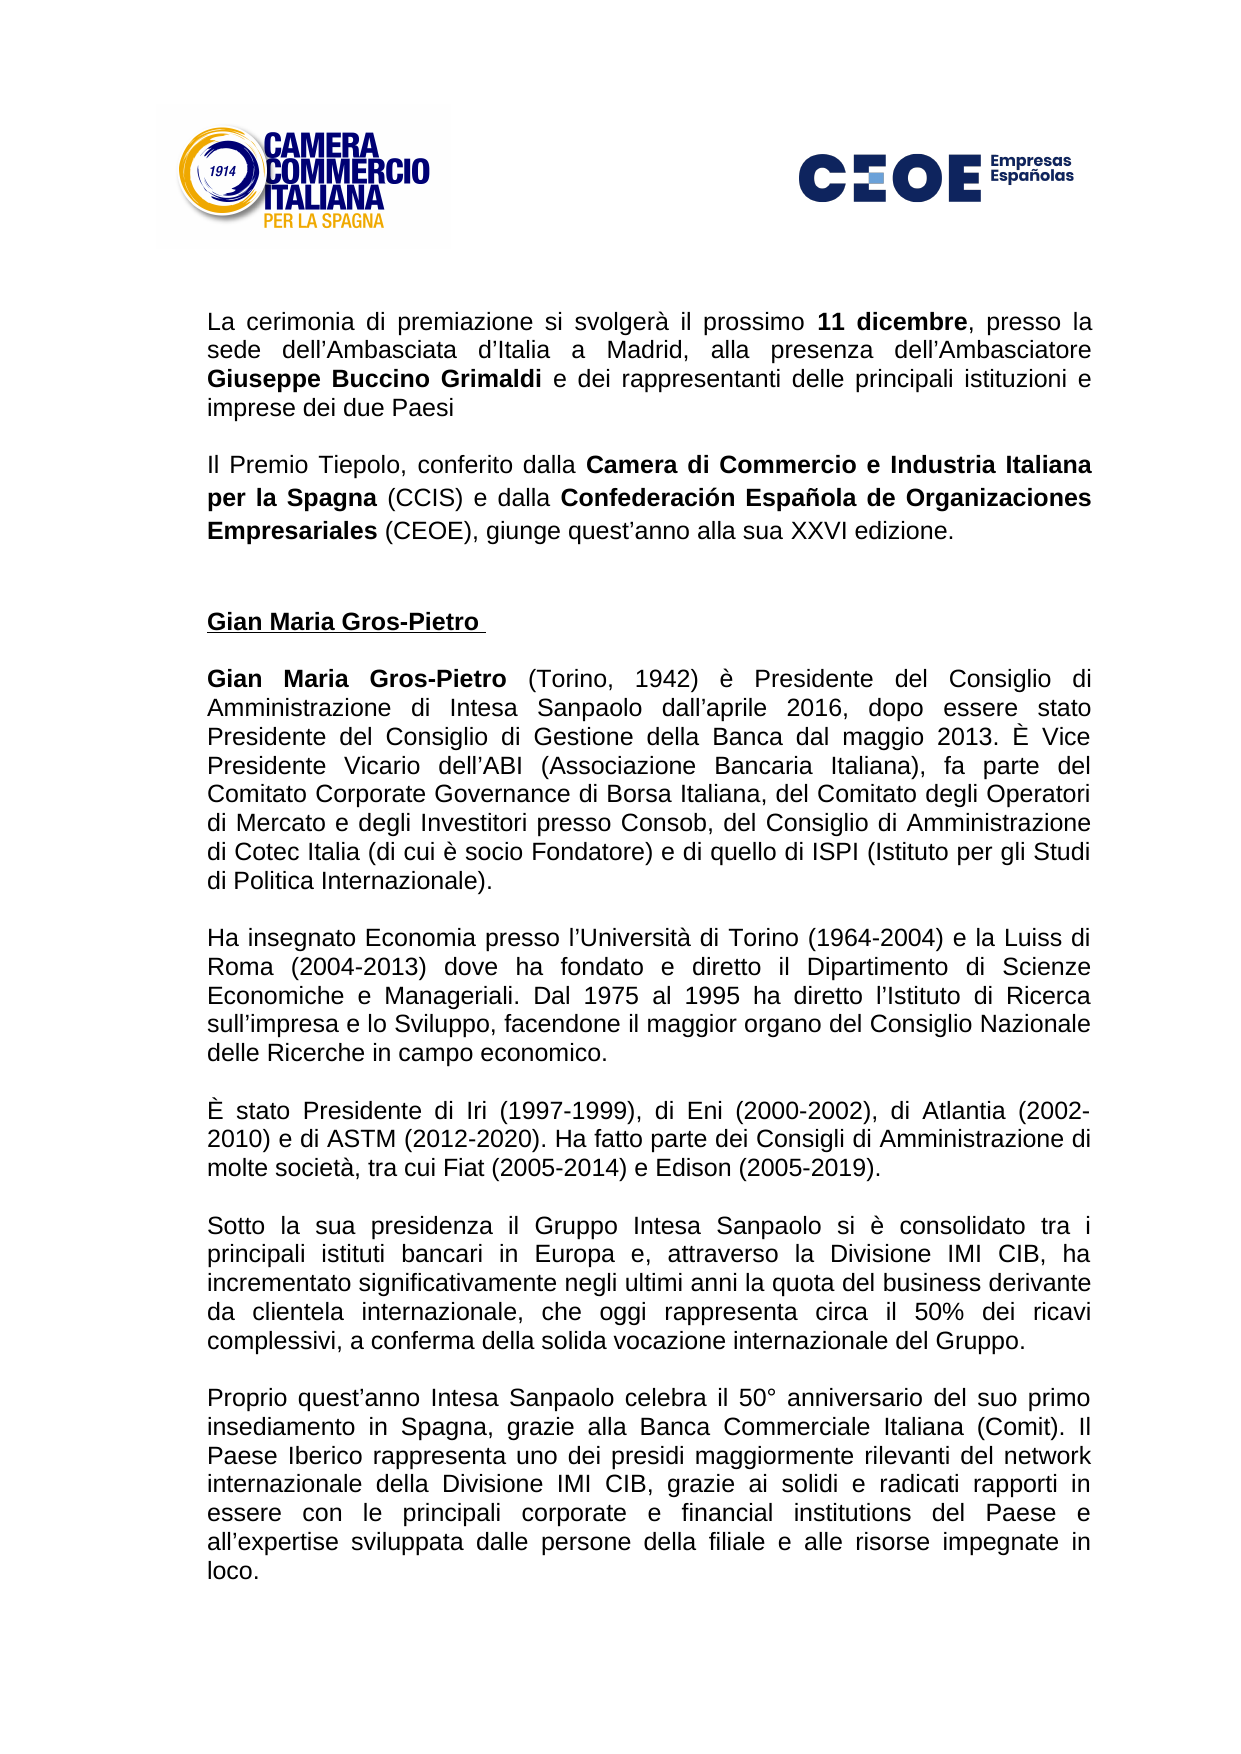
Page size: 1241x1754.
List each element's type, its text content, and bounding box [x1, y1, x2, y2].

text Gian Maria Gros-Pietro (Torino, 1942) è Presidente del Consiglio di Amministrazione di Intesa Sanpaolo dall’aprile 2016, dopo essere stato Presidente del Consiglio di Gestione della Banca dal maggio 2013. È Vice Presidente Vicario dell’ABI (Associazione Bancaria Italiana), fa parte del Comitato Corporate Governance di Borsa Italiana, del Comitato degli Operatori di Mercato e degli Investitori presso Consob, del Consiglio di Amministrazione di Cotec Italia (di cui è socio Fondatore) e di quello di ISPI (Istituto per gli Studi di Politica Internazionale). [207, 664, 1092, 894]
picture [156, 104, 452, 249]
text Sotto la sua presidenza il Gruppo Intesa Sanpaolo si è consolidato tra i principali istituti bancari in Europa e, attraverso la Divisione IMI CIB, ha incrementato significativamente negli ultimi anni la quota del business derivante da clientela internazionale, che oggi rappresenta circa il 50% dei ricavi complessivi, a conferma della solida vocazione internazionale del Gruppo. [207, 1211, 1092, 1354]
text Il Premio Tiepolo, conferito dalla Camera di Commercio e Industria Italiana per la Spagna (CCIS) e dalla Confederación Española de Organizaciones Empresariales (CEOE), giunge quest’anno alla sua XXVI edizione. [207, 450, 1092, 545]
picture [782, 133, 1079, 224]
text La cerimonia di premiazione si svolgerà il prossimo 11 dicembre, presso la sede dell’Ambasciata d’Italia a Madrid, alla presenza dell’Ambasciatore Giuseppe Buccino Grimaldi e dei rappresentanti delle principali istituzioni e imprese dei due Paesi [207, 307, 1092, 422]
text Ha insegnato Economia presso l’Università di Torino (1964-2004) e la Luiss di Roma (2004-2013) dove ha fondato e diretto il Dipartimento di Scienze Economiche e Manageriali. Dal 1975 al 1995 ha diretto l’Istituto di Ricerca sull’impresa e lo Sviluppo, facendone il maggior organo del Consiglio Nazionale delle Ricerche in campo economico. [207, 923, 1092, 1067]
text Proprio quest’anno Intesa Sanpaolo celebra il 50° anniversario del suo primo insediamento in Spagna, grazie alla Banca Commerciale Italiana (Comit). Il Paese Iberico rappresenta uno dei presidi maggiormente rilevanti del network internazionale della Divisione IMI CIB, grazie ai solidi e radicati rapporti in essere con le principali corporate e financial institutions del Paese e all’expertise sviluppata dalle persone della filiale e alle risorse impegnate in loco. [207, 1383, 1092, 1584]
text Gian Maria Gros-Pietro [207, 607, 1092, 636]
text È stato Presidente di Iri (1997-1999), di Eni (2000-2002), di Atlantia (2002-2010) e di ASTM (2012-2020). Ha fatto parte dei Consigli di Amministrazione di molte società, tra cui Fiat (2005-2014) e Edison (2005-2019). [207, 1096, 1092, 1182]
